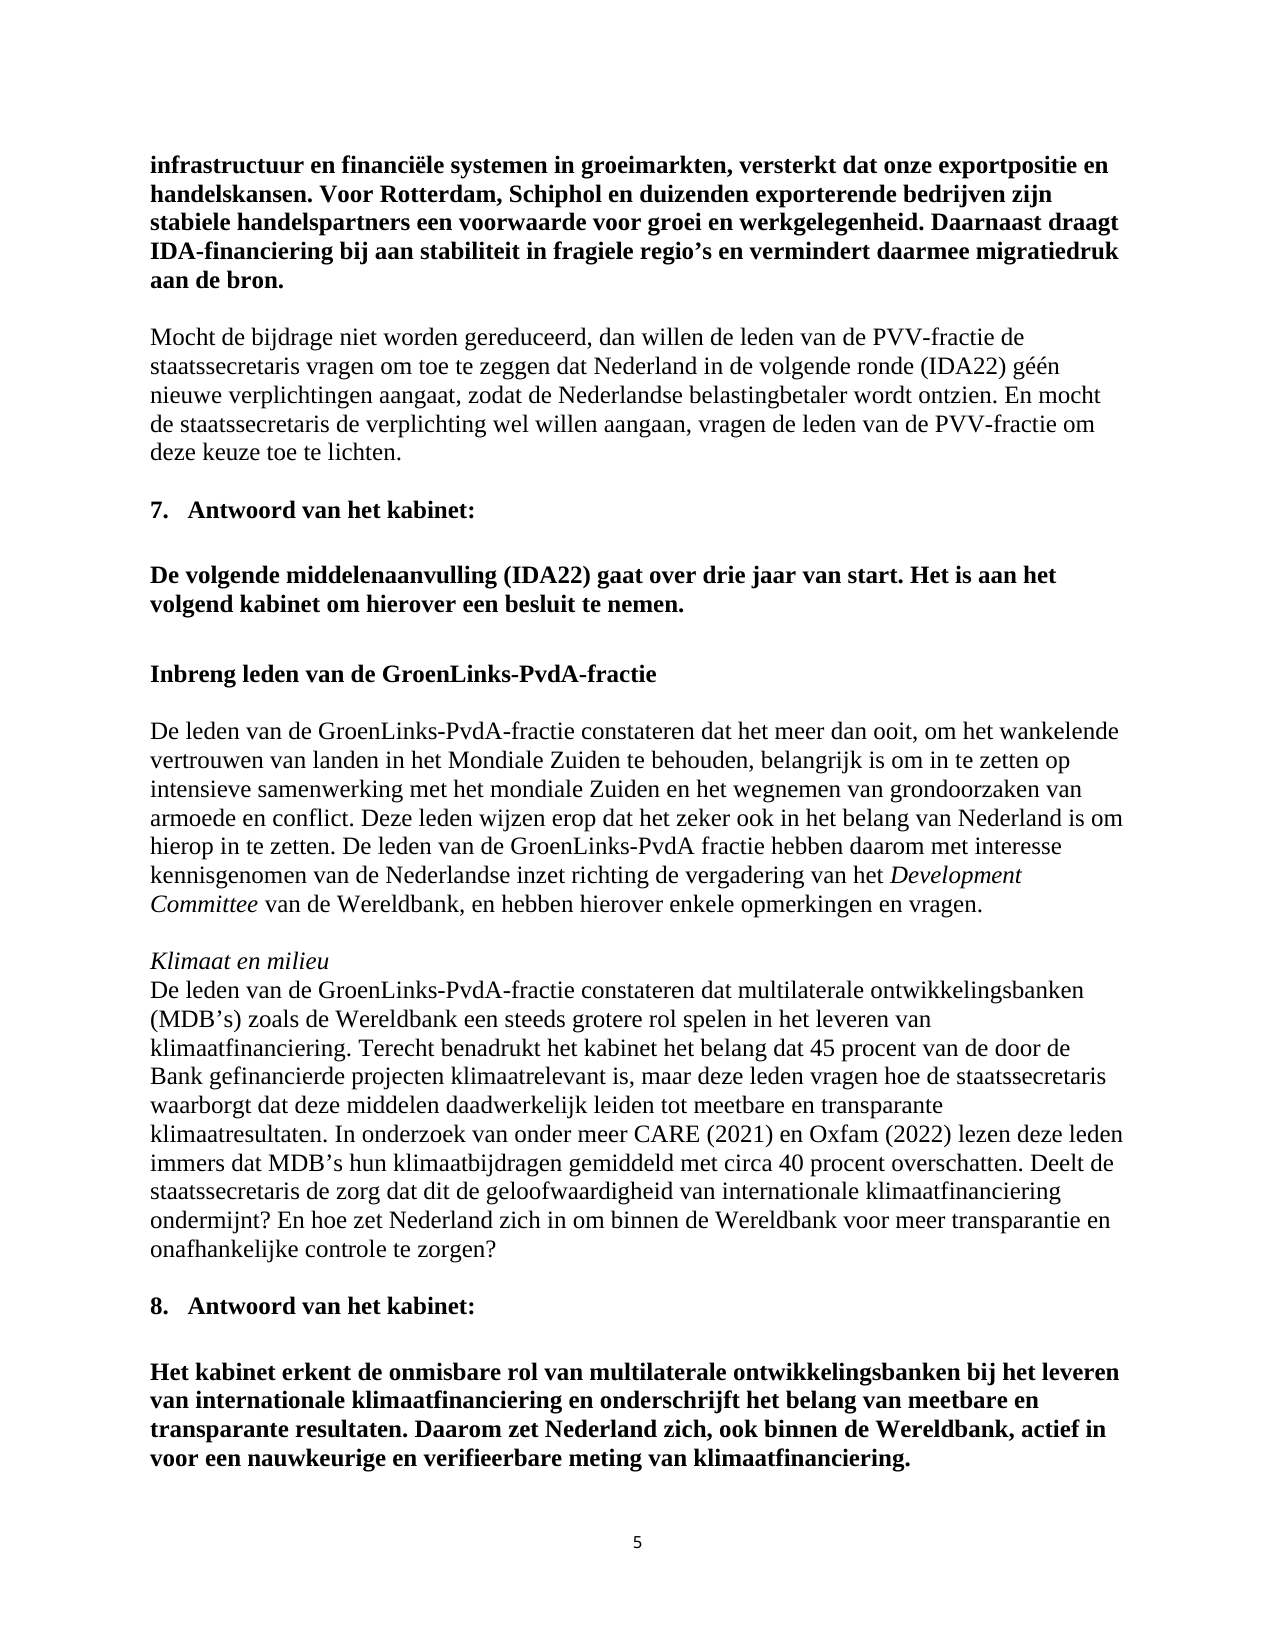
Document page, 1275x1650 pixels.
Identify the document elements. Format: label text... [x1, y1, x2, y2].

list Antwoord van het kabinet: [150, 1291, 1125, 1320]
text De volgende middelenaanvulling (IDA22) gaat over drie jaar van start. Het is aan het volgend kabinet om hierover een besluit te nemen. [150, 560, 1125, 618]
list Antwoord van het kabinet: [150, 495, 1125, 524]
text Het kabinet erkent de onmisbare rol van multilaterale ontwikkelingsbanken bij het leveren van internationale klimaatfinanciering en onderschrijft het belang van meetbare en transparante resultaten. Daarom zet Nederland zich, ook binnen de Wereldbank, actief in voor een nauwkeurige en verifieerbare meting van klimaatfinanciering. [150, 1357, 1125, 1472]
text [150, 150, 1125, 294]
text Klimaat en milieu [150, 946, 1125, 975]
text Inbreng leden van de GroenLinks-PvdA-fractie [150, 659, 1125, 688]
text Mocht de bijdrage niet worden gereduceerd, dan willen de leden van de PVV-fractie de staatssecretaris vragen om toe te zeggen dat Nederland in de volgende ronde (IDA22) géén nieuwe verplichtingen aangaat, zodat de Nederlandse belastingbetaler wordt ontzien. En mocht de staatssecretaris de verplichting wel willen aangaan, vragen de leden van de PVV-fractie om deze keuze toe te lichten. [150, 322, 1125, 466]
text De leden van de GroenLinks-PvdA-fractie constateren dat multilaterale ontwikkelingsbanken (MDB’s) zoals de Wereldbank een steeds grotere rol spelen in het leveren van klimaatfinanciering. Terecht benadrukt het kabinet het belang dat 45 procent van de door de Bank gefinancierde projecten klimaatrelevant is, maar deze leden vragen hoe de staatssecretaris waarborgt dat deze middelen daadwerkelijk leiden tot meetbare en transparante klimaatresultaten. In onderzoek van onder meer CARE (2021) en Oxfam (2022) lezen deze leden immers dat MDB’s hun klimaatbijdragen gemiddeld met circa 40 procent overschatten. Deelt de staatssecretaris de zorg dat dit de geloofwaardigheid van internationale klimaatfinanciering ondermijnt? En hoe zet Nederland zich in om binnen de Wereldbank voor meer transparantie en onafhankelijke controle te zorgen? [150, 975, 1125, 1263]
text De leden van de GroenLinks-PvdA-fractie constateren dat het meer dan ooit, om het wankelende vertrouwen van landen in het Mondiale Zuiden te behouden, belangrijk is om in te zetten op intensieve samenwerking met het mondiale Zuiden en het wegnemen van grondoorzaken van armoede en conflict. Deze leden wijzen erop dat het zeker ook in het belang van Nederland is om hierop in te zetten. De leden van de GroenLinks-PvdA fractie hebben daarom met interesse kennisgenomen van de Nederlandse inzet richting de vergadering van het Development Committee van de Wereldbank, en hebben hierover enkele opmerkingen en vragen. [150, 716, 1125, 918]
